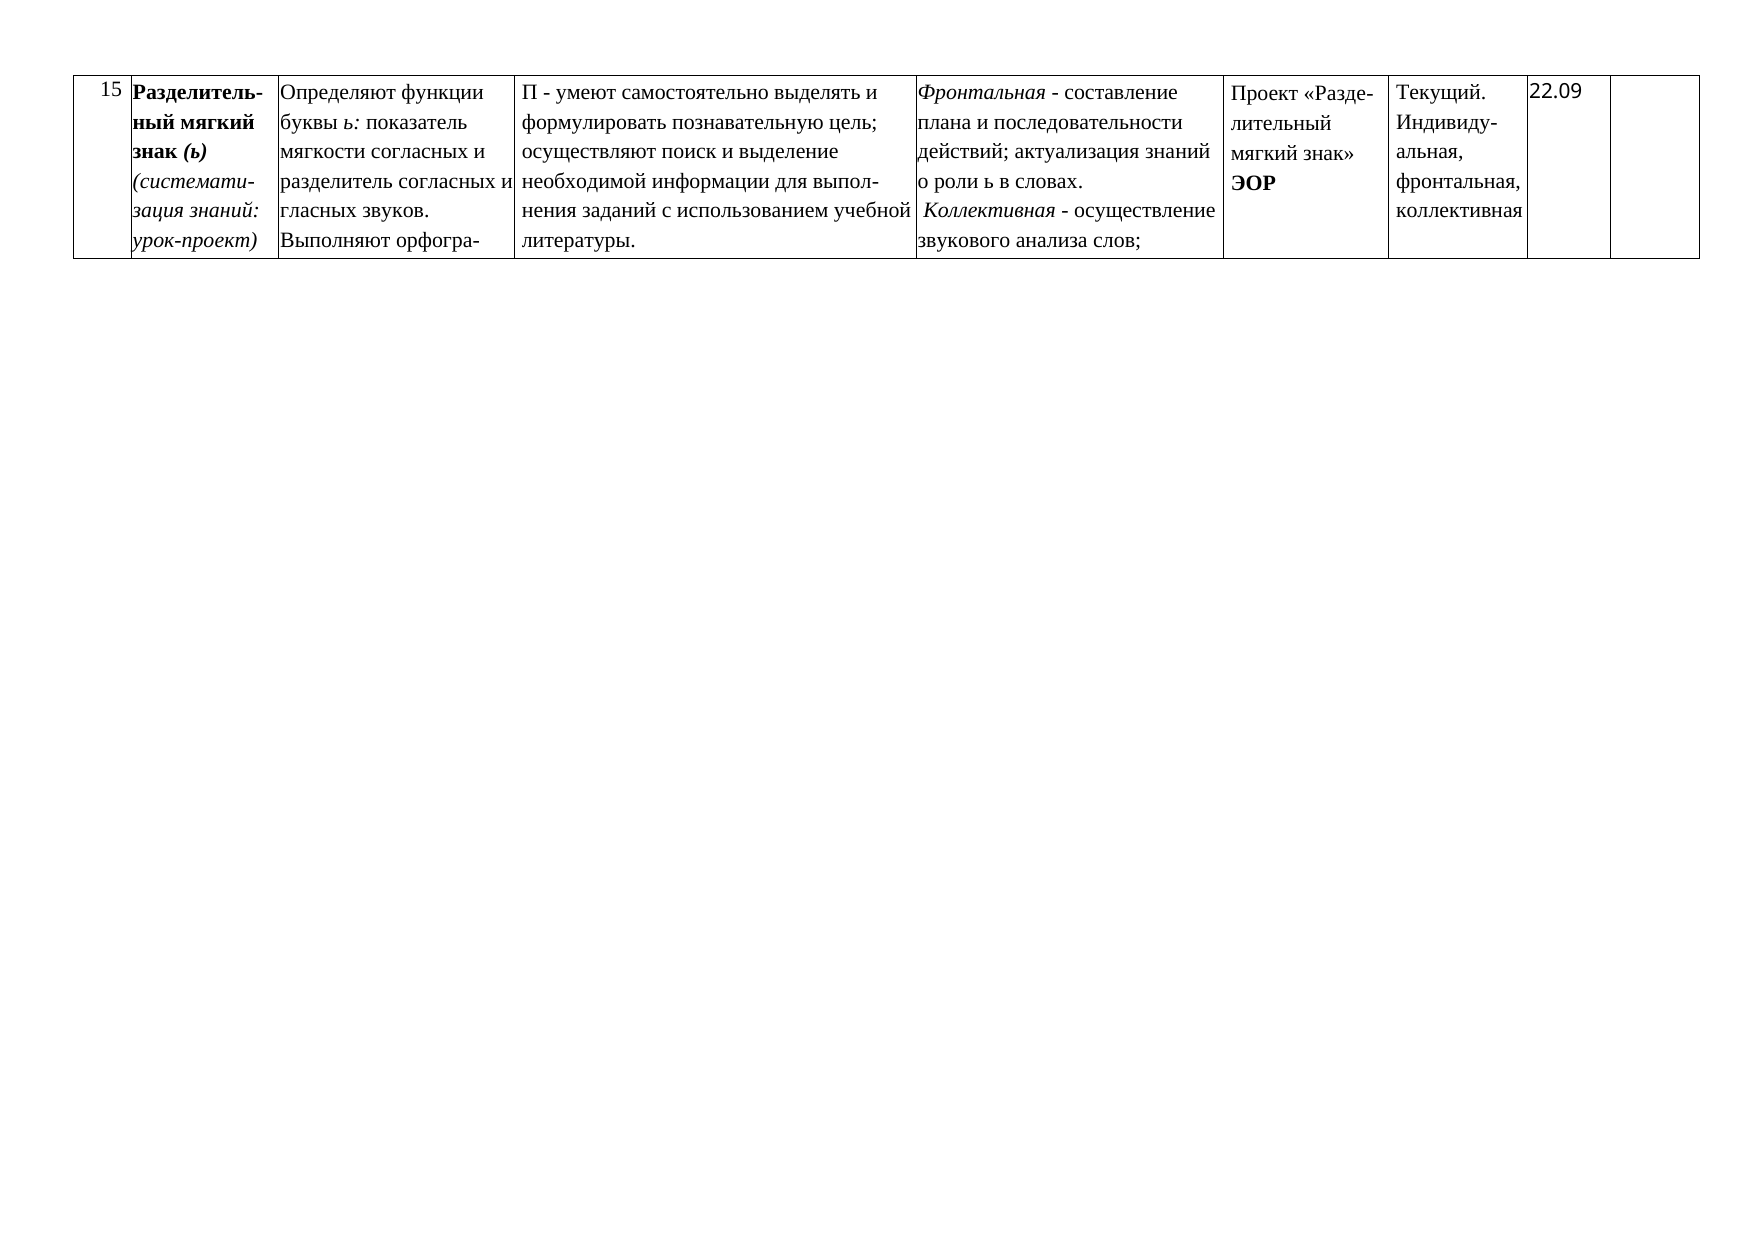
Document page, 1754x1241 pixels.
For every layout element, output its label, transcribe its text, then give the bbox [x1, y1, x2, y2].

table_cell Определяют функции буквы ь: показатель мягкости согласных и разделитель согласных и гласных звуков. Выполняют орфогра- [279, 76, 514, 258]
table_cell П - умеют самостоятельно выделять и формулировать познавательную цель; осуществляют поиск и выделение необходимой информации для выполнения заданий с использованием учебной литературы. [515, 76, 916, 258]
table_cell [1611, 76, 1699, 258]
table_cell Фронтальная - составление плана и последовательности действий; актуализация знаний о роли ь в словах. Коллективная - осуществление звукового анализа слов; [917, 76, 1223, 258]
table_cell 15 [74, 76, 131, 258]
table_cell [1389, 76, 1527, 258]
table_cell Проект «Разделительный мягкий знак» ЭОР [1224, 76, 1388, 258]
table_cell 22.09 [1528, 76, 1610, 258]
table_cell Разделительный мягкий знак (ь) (систематизация знаний: урок-проект) [132, 76, 278, 258]
